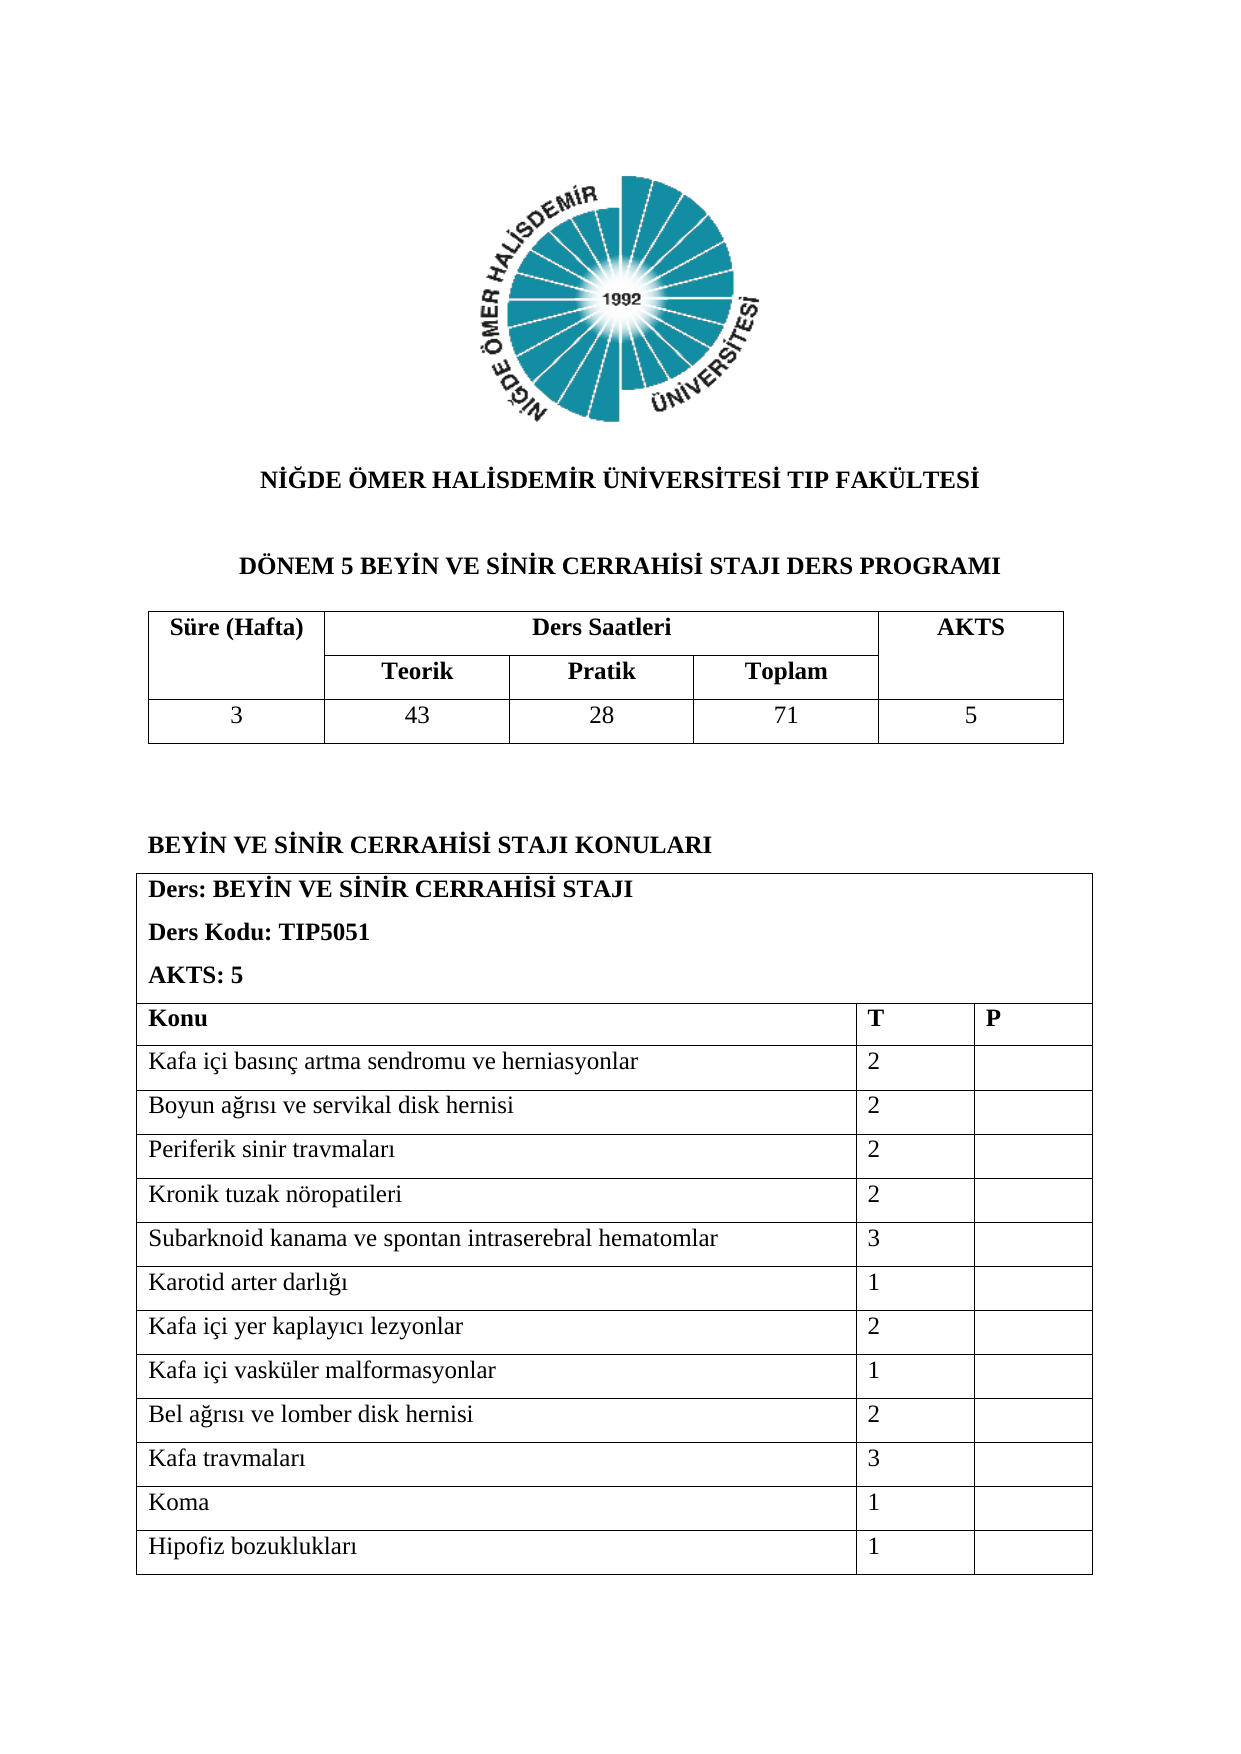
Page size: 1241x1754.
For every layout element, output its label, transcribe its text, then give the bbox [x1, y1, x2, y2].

table_header AKTS [879, 612, 1063, 699]
table_cell 3 [857, 1223, 974, 1266]
table_cell Kronik tuzak nöropatileri [137, 1179, 856, 1222]
table_cell [975, 1091, 1092, 1133]
table_cell 2 [857, 1179, 974, 1222]
table_cell [975, 1487, 1092, 1530]
table_cell [975, 1531, 1092, 1574]
table_cell Kafa travmaları [137, 1443, 856, 1486]
table_cell Pratik [510, 656, 693, 699]
table_cell Periferik sinir travmaları [137, 1135, 856, 1178]
table_cell 1 [857, 1531, 974, 1574]
table_cell 3 [149, 700, 324, 743]
table_cell 28 [510, 700, 693, 743]
table_cell Toplam [694, 656, 878, 699]
table_cell [975, 1311, 1092, 1354]
table_cell [975, 1355, 1092, 1398]
table_cell 71 [694, 700, 878, 743]
table_cell Koma [137, 1487, 856, 1530]
table_cell P [975, 1004, 1092, 1045]
table_cell [975, 1179, 1092, 1222]
picture [448, 147, 792, 451]
table_cell Karotid arter darlığı [137, 1267, 856, 1310]
table_header Ders: BEYİN VE SİNİR CERRAHİSİ STAJI Ders Kodu: TIP5051 AKTS: 5 [137, 874, 1092, 1002]
table_cell 1 [857, 1267, 974, 1310]
table_cell [975, 1135, 1092, 1178]
table_cell [975, 1399, 1092, 1442]
table_header Süre (Hafta) [149, 612, 324, 699]
table_cell Konu [137, 1004, 856, 1045]
text DÖNEM 5 BEYİN VE SİNİR CERRAHİSİ STAJI DERS PROGRAMI [148, 551, 1093, 580]
table_cell [975, 1443, 1092, 1486]
text NİĞDE ÖMER HALİSDEMİR ÜNİVERSİTESİ TIP FAKÜLTESİ [148, 465, 1093, 493]
table_cell 3 [857, 1443, 974, 1486]
table_cell Kafa içi vasküler malformasyonlar [137, 1355, 856, 1398]
table_cell Boyun ağrısı ve servikal disk hernisi [137, 1091, 856, 1133]
table_cell T [857, 1004, 974, 1045]
table_cell Kafa içi basınç artma sendromu ve herniasyonlar [137, 1046, 856, 1089]
table_cell 43 [325, 700, 509, 743]
table_cell Subarknoid kanama ve spontan intraserebral hematomlar [137, 1223, 856, 1266]
text BEYİN VE SİNİR CERRAHİSİ STAJI KONULARI [148, 830, 1093, 859]
table_cell [975, 1046, 1092, 1089]
table_cell [975, 1267, 1092, 1310]
table_cell 2 [857, 1091, 974, 1133]
table_cell 2 [857, 1311, 974, 1354]
table_cell 1 [857, 1355, 974, 1398]
table_cell Bel ağrısı ve lomber disk hernisi [137, 1399, 856, 1442]
table_cell 2 [857, 1399, 974, 1442]
table_header Ders Saatleri [325, 612, 878, 655]
table_cell Kafa içi yer kaplayıcı lezyonlar [137, 1311, 856, 1354]
table_cell 2 [857, 1135, 974, 1178]
table_cell Hipofiz bozuklukları [137, 1531, 856, 1574]
table_cell Teorik [325, 656, 509, 699]
table_cell 1 [857, 1487, 974, 1530]
table_cell [975, 1223, 1092, 1266]
table_cell 5 [879, 700, 1063, 743]
table_cell 2 [857, 1046, 974, 1089]
